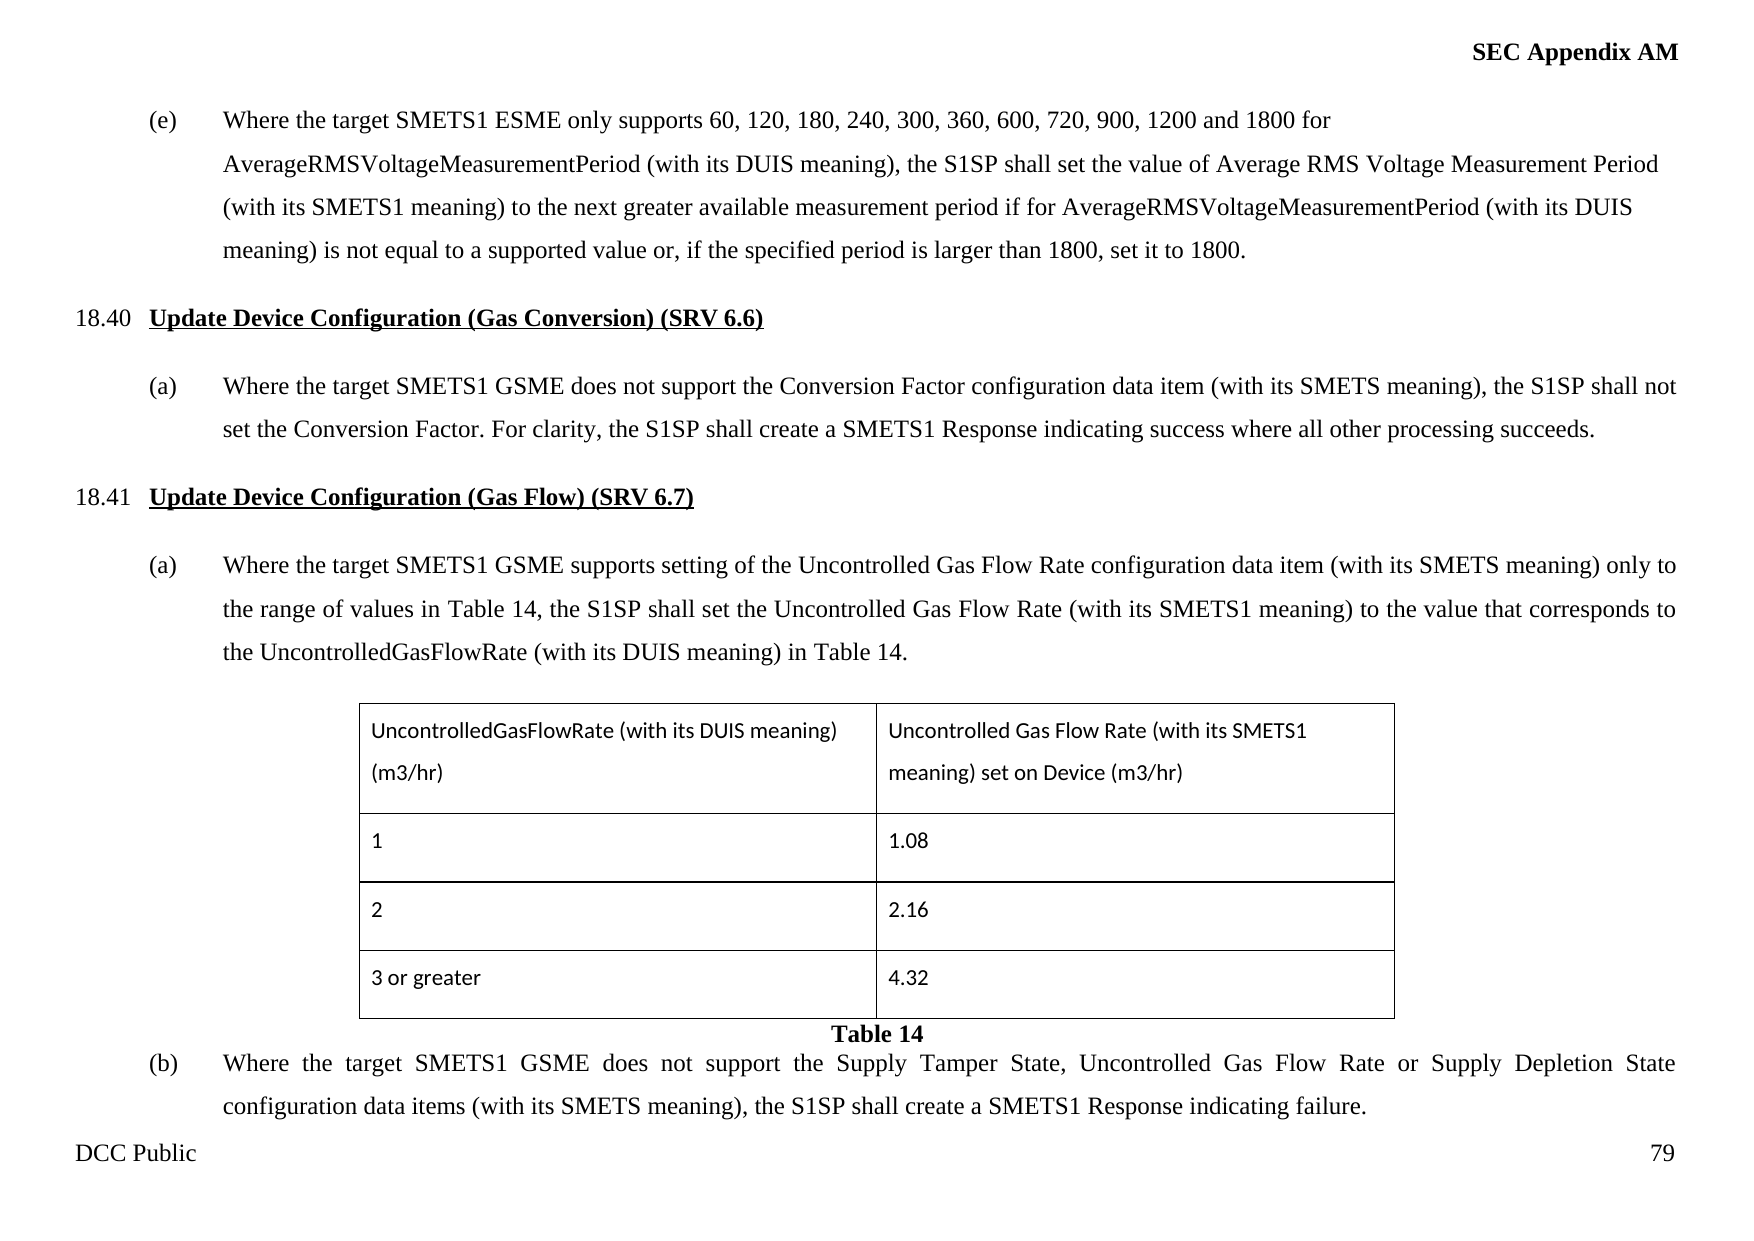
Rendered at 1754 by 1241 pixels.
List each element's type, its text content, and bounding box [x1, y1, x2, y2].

table_cell 1 [360, 814, 876, 881]
subtitle Where the target SMETS1 GSME does not support the Conversion Factor configuration data item (with its SMETS meaning), the S1SP shall not set the Conversion Factor. For clarity, the S1SP shall create a SMETS1 Response indicating success where all other processing succeeds. [149, 371, 1679, 443]
subtitle Where the target SMETS1 GSME supports setting of the Uncontrolled Gas Flow Rate configuration data item (with its SMETS meaning) only to the range of values in Table 14, the S1SP shall set the Uncontrolled Gas Flow Rate (with its SMETS1 meaning) to the value that corresponds to the UncontrolledGasFlowRate (with its DUIS meaning) in Table 14. [149, 551, 1679, 666]
subtitle Where the target SMETS1 GSME does not support the Supply Tamper State, Uncontrolled Gas Flow Rate or Supply Depletion State configuration data items (with its SMETS meaning), the S1SP shall create a SMETS1 Response indicating failure. [149, 1048, 1679, 1120]
table_cell 2 [360, 883, 876, 950]
table_cell 4.32 [877, 951, 1394, 1018]
subtitle Update Device Configuration (Gas Flow) (SRV 6.7) [75, 482, 1679, 511]
table_header Uncontrolled Gas Flow Rate (with its SMETS1 meaning) set on Device (m3/hr) [877, 704, 1394, 813]
table_header UncontrolledGasFlowRate (with its DUIS meaning) (m3/hr) [360, 704, 876, 813]
subtitle Update Device Configuration (Gas Conversion) (SRV 6.6) [75, 303, 1679, 332]
table_cell 1.08 [877, 814, 1394, 881]
table_cell 3 or greater [360, 951, 876, 1018]
subtitle Where the target SMETS1 ESME only supports 60, 120, 180, 240, 300, 360, 600, 720, 900, 1200 and 1800 for AverageRMSVoltageMeasurementPeriod (with its DUIS meaning), the S1SP shall set the value of Average RMS Voltage Measurement Period (with its SMETS1 meaning) to the next greater available measurement period if for AverageRMSVoltageMeasurementPeriod (with its DUIS meaning) is not equal to a supported value or, if the specified period is larger than 1800, set it to 1800. [149, 106, 1679, 264]
text Table 14 [75, 1019, 1679, 1048]
table_cell 2.16 [877, 883, 1394, 950]
